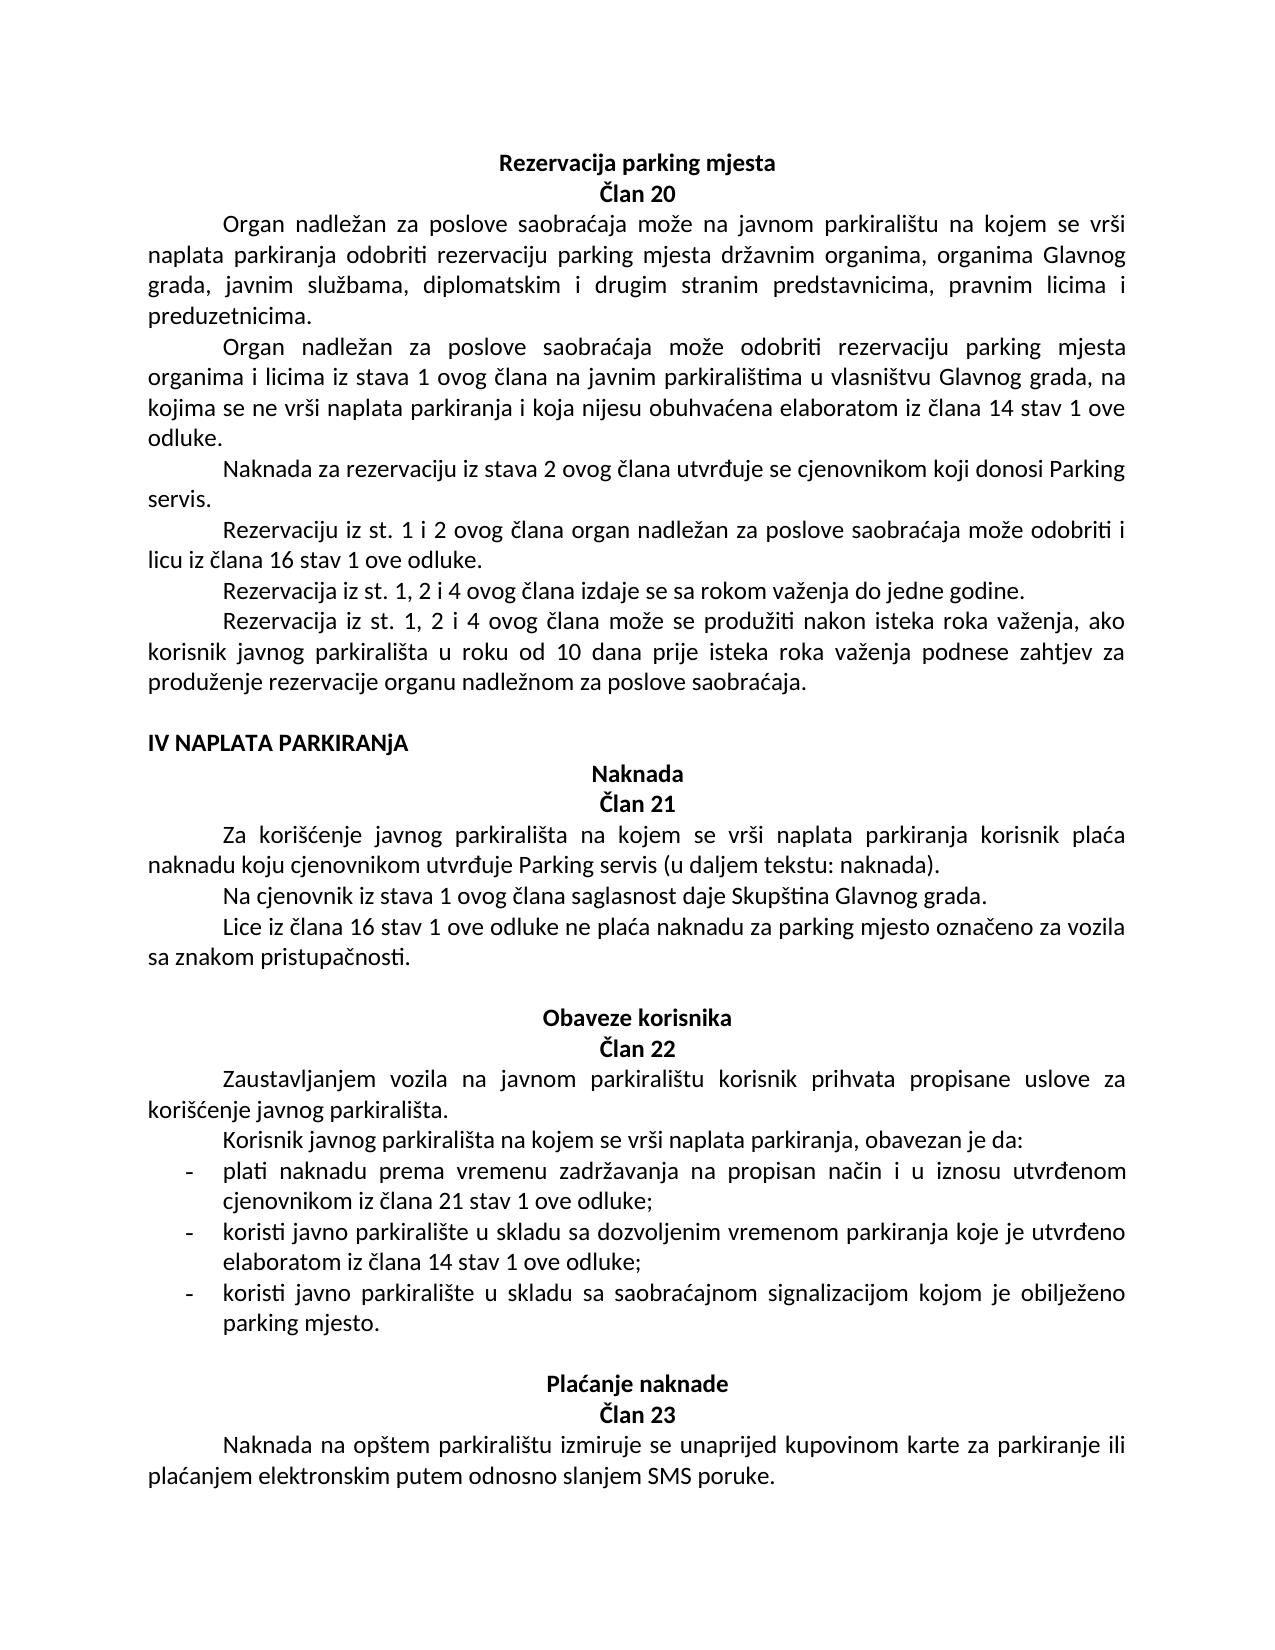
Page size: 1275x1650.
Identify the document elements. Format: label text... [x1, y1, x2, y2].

text Naknada za rezervaciju iz stava 2 ovog člana utvrđuje se cjenovnikom koji donosi Parking servis. [148, 453, 1127, 514]
list koristi javno parkiralište u skladu sa saobraćajnom signalizacijom kojom je obilježeno parking mjesto. [185, 1277, 1127, 1338]
text Naknada na opštem parkiralištu izmiruje se unaprijed kupovinom karte za parkiranje ili plaćanjem elektronskim putem odnosno slanjem SMS poruke. [148, 1429, 1127, 1491]
text Na cjenovnik iz stava 1 ovog člana saglasnost daje Skupština Glavnog grada. [148, 880, 1127, 911]
text Član 20 [148, 178, 1127, 209]
text Naknada [148, 758, 1127, 788]
list plati naknadu prema vremenu zadržavanja na propisan način i u iznosu utvrđenom cjenovnikom iz člana 21 stav 1 ove odluke; [185, 1155, 1127, 1216]
text Član 22 [148, 1033, 1127, 1063]
text Rezervacija iz st. 1, 2 i 4 ovog člana izdaje se sa rokom važenja do jedne godine. [148, 575, 1127, 605]
text Korisnik javnog parkirališta na kojem se vrši naplata parkiranja, obavezan je da: [148, 1124, 1127, 1155]
text Organ nadležan za poslove saobraćaja može na javnom parkiralištu na kojem se vrši naplata parkiranja odobriti rezervaciju parking mjesta državnim organima, organima Glavnog grada, javnim službama, diplomatskim i drugim stranim predstavnicima, pravnim licima i preduzetnicima. [148, 209, 1127, 331]
text Organ nadležan za poslove saobraćaja može odobriti rezervaciju parking mjesta organima i licima iz stava 1 ovog člana na javnim parkiralištima u vlasništvu Glavnog grada, na kojima se ne vrši naplata parkiranja i koja nijesu obuhvaćena elaboratom iz člana 14 stav 1 ove odluke. [148, 331, 1127, 453]
text Član 21 [148, 788, 1127, 819]
text Rezervacija iz st. 1, 2 i 4 ovog člana može se produžiti nakon isteka roka važenja, ako korisnik javnog parkirališta u roku od 10 dana prije isteka roka važenja podnese zahtjev za produženje rezervacije organu nadležnom za poslove saobraćaja. [148, 605, 1127, 697]
list koristi javno parkiralište u skladu sa dozvoljenim vremenom parkiranja koje je utvrđeno elaboratom iz člana 14 stav 1 ove odluke; [185, 1216, 1127, 1277]
text IV NAPLATA PARKIRANjA [148, 727, 1127, 758]
text Za korišćenje javnog parkirališta na kojem se vrši naplata parkiranja korisnik plaća naknadu koju cjenovnikom utvrđuje Parking servis (u daljem tekstu: naknada). [148, 819, 1127, 880]
text Rezervaciju iz st. 1 i 2 ovog člana organ nadležan za poslove saobraćaja može odobriti i licu iz člana 16 stav 1 ove odluke. [148, 514, 1127, 575]
text Zaustavljanjem vozila na javnom parkiralištu korisnik prihvata propisane uslove za korišćenje javnog parkirališta. [148, 1063, 1127, 1124]
text Obaveze korisnika [148, 1002, 1127, 1033]
text Plaćanje naknade [148, 1368, 1127, 1399]
text Član 23 [148, 1399, 1127, 1429]
text Lice iz člana 16 stav 1 ove odluke ne plaća naknadu za parking mjesto označeno za vozila sa znakom pristupačnosti. [148, 911, 1127, 972]
text Rezervacija parking mjesta [148, 148, 1127, 178]
